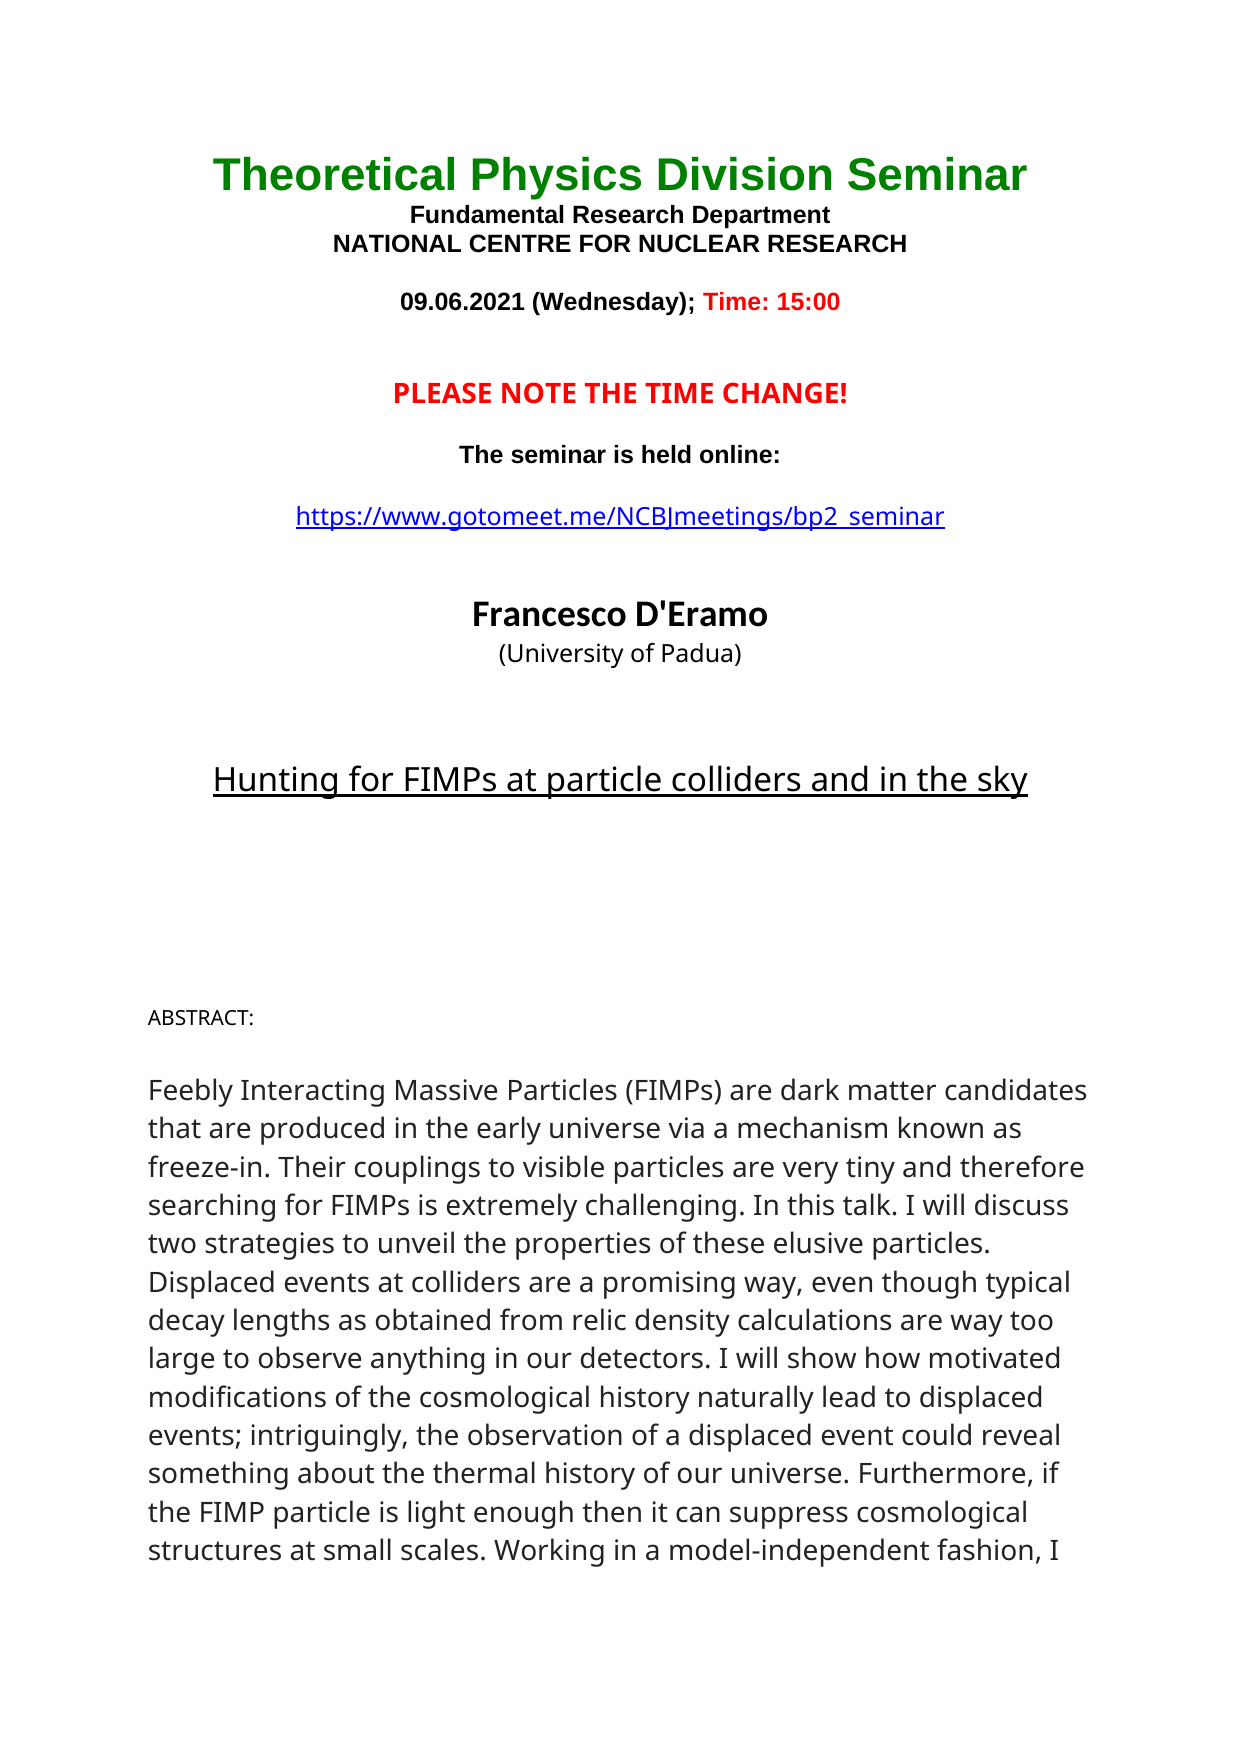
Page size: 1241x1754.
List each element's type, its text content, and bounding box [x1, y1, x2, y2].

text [148, 1003, 1093, 1569]
text Hunting for FIMPs at particle colliders and in the sky [148, 756, 1093, 802]
text Theoretical Physics Division Seminar Fundamental Research Department NATIONAL CENTRE FOR NUCLEAR RESEARCH 09.06.2021 (Wednesday); Time: 15:00 [148, 148, 1093, 315]
text PLEASE NOTE THE TIME CHANGE! The seminar is held online: [148, 344, 1093, 469]
text https://www.gotomeet.me/NCBJmeetings/bp2_seminar [148, 498, 1093, 532]
text Francesco D'Eramo (University of Padua) [148, 561, 1093, 669]
